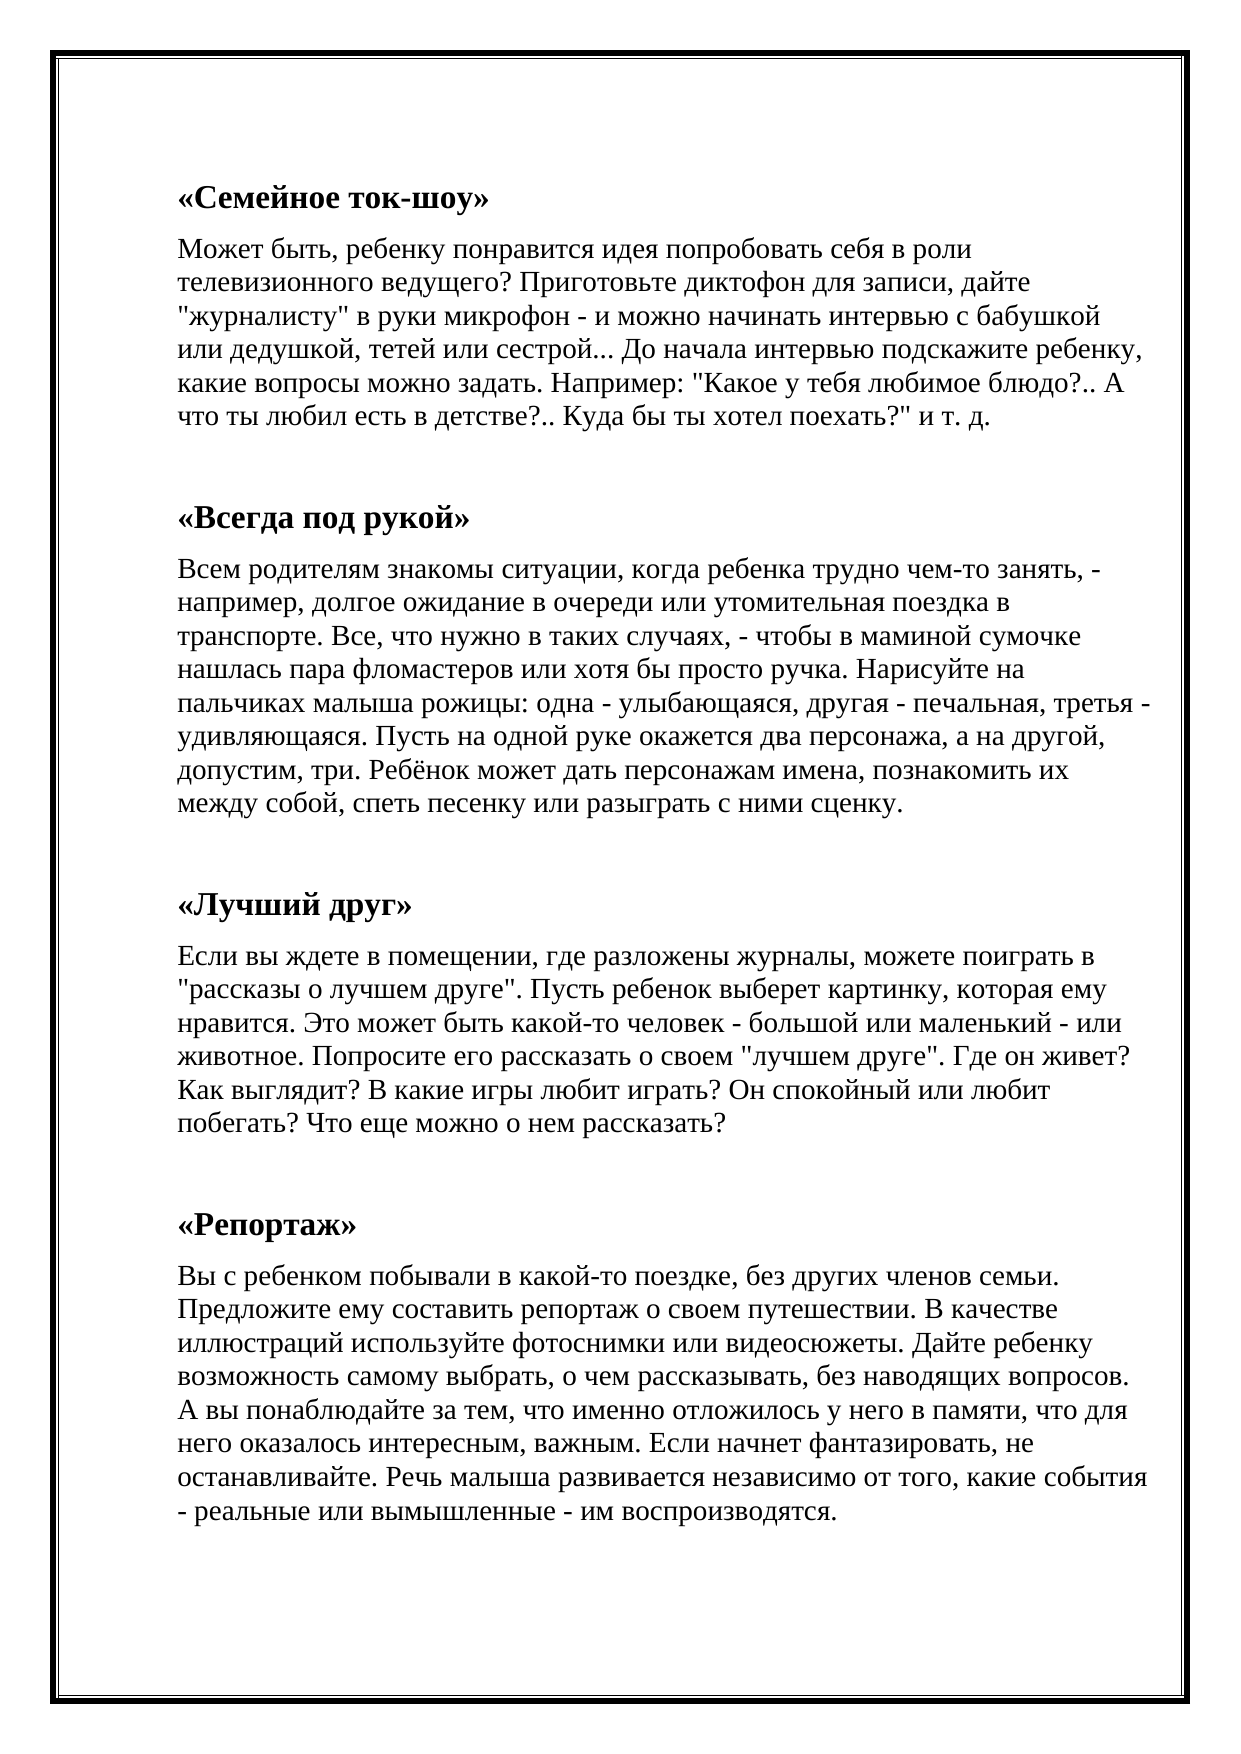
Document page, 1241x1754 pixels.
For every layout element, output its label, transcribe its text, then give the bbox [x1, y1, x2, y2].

text «Лучший друг» [177, 884, 1152, 922]
text «Семейное ток-шоу» [177, 177, 1152, 215]
text Вы с ребенком побывали в какой-то поездке, без других членов семьи. Предложите ему составить репортаж о своем путешествии. В качестве иллюстраций используйте фотоснимки или видеосюжеты. Дайте ребенку возможность самому выбрать, о чем рассказывать, без наводящих вопросов. А вы понаблюдайте за тем, что именно отложилось у него в памяти, что для него оказалось интересным, важным. Если начнет фантазировать, не останавливайте. Речь малыша развивается независимо от того, какие события - реальные или вымышленные - им воспроизводятся. [177, 1258, 1152, 1526]
text Всем родителям знакомы ситуации, когда ребенка трудно чем-то занять, - например, долгое ожидание в очереди или утомительная поездка в транспорте. Все, что нужно в таких случаях, - чтобы в маминой сумочке нашлась пара фломастеров или хотя бы просто ручка. Нарисуйте на пальчиках малыша рожицы: одна - улыбающаяся, другая - печальная, третья - удивляющаяся. Пусть на одной руке окажется два персонажа, а на другой, допустим, три. Ребёнок может дать персонажам имена, познакомить их между собой, спеть песенку или разыграть с ними сценку. [177, 551, 1152, 819]
text «Всегда под рукой» [177, 497, 1152, 535]
text Если вы ждете в помещении, где разложены журналы, можете поиграть в "рассказы о лучшем друге". Пусть ребенок выберет картинку, которая ему нравится. Это может быть какой-то человек - большой или маленький - или животное. Попросите его рассказать о своем "лучшем друге". Где он живет? Как выглядит? В какие игры любит играть? Он спокойный или любит побегать? Что еще можно о нем рассказать? [177, 938, 1152, 1139]
text «Репортаж» [177, 1204, 1152, 1242]
text Может быть, ребенку понравится идея попробовать себя в роли телевизионного ведущего? Приготовьте диктофон для записи, дайте "журналисту" в руки микрофон - и можно начинать интервью с бабушкой или дедушкой, тетей или сестрой... До начала интервью подскажите ребенку, какие вопросы можно задать. Например: "Какое у тебя любимое блюдо?.. А что ты любил есть в детстве?.. Куда бы ты хотел поехать?" и т. д. [177, 231, 1152, 432]
